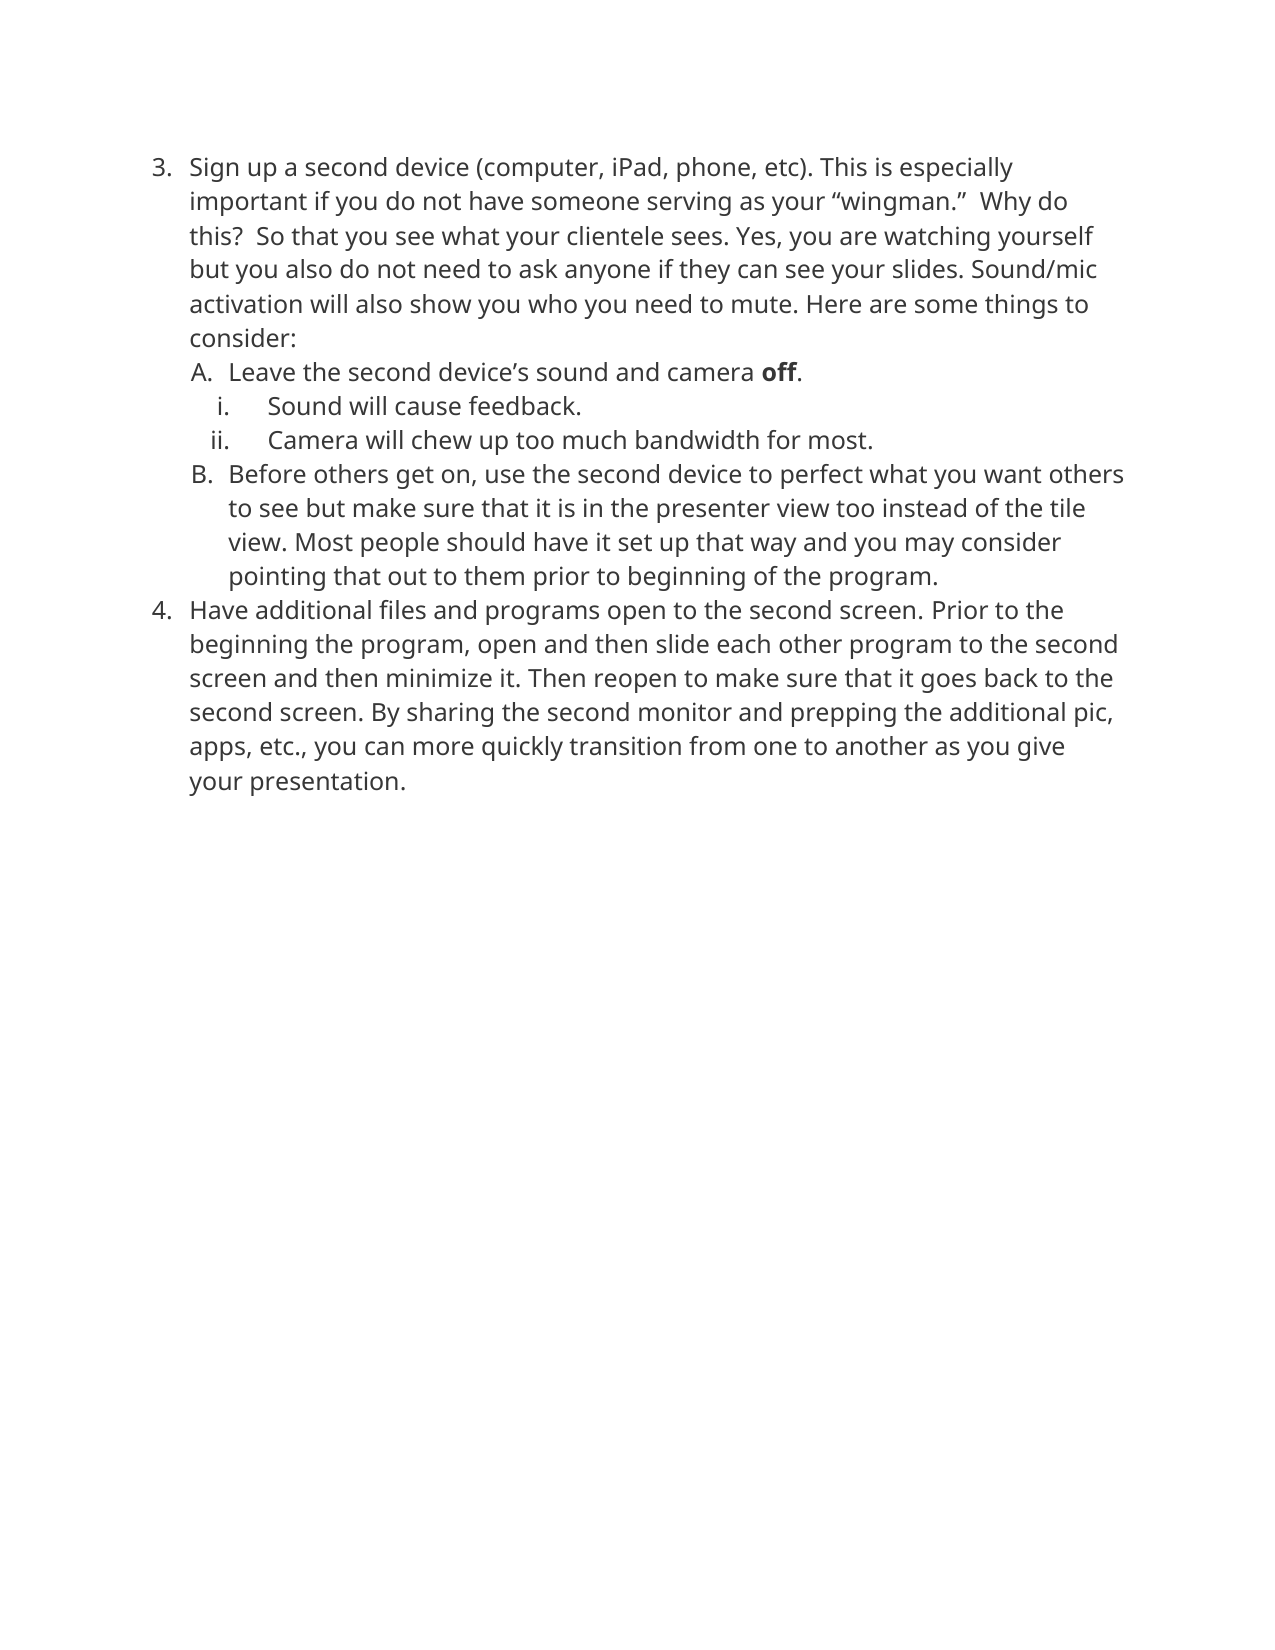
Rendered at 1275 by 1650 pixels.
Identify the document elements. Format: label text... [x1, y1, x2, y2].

list Sign up a second device (computer, iPad, phone, etc). This is especially important if you do not have someone serving as your “wingman.” Why do this? So that you see what your clientele sees. Yes, you are watching yourself but you also do not need to ask anyone if they can see your slides. Sound/mic activation will also show you who you need to mute. Here are some things to consider: [152, 150, 1125, 354]
list Have additional files and programs open to the second screen. Prior to the beginning the program, open and then slide each other program to the second screen and then minimize it. Then reopen to make sure that it goes back to the second screen. By sharing the second monitor and prepping the additional pic, apps, etc., you can more quickly transition from one to another as you give your presentation. [152, 593, 1125, 797]
list Camera will chew up too much bandwidth for most. [230, 422, 1125, 457]
list Leave the second device’s sound and camera off. [191, 354, 1125, 388]
list Sound will cause feedback. [230, 388, 1125, 422]
list Before others get on, use the second device to perfect what you want others to see but make sure that it is in the presenter view too instead of the tile view. Most people should have it set up that way and you may consider pointing that out to them prior to beginning of the program. [191, 457, 1125, 593]
